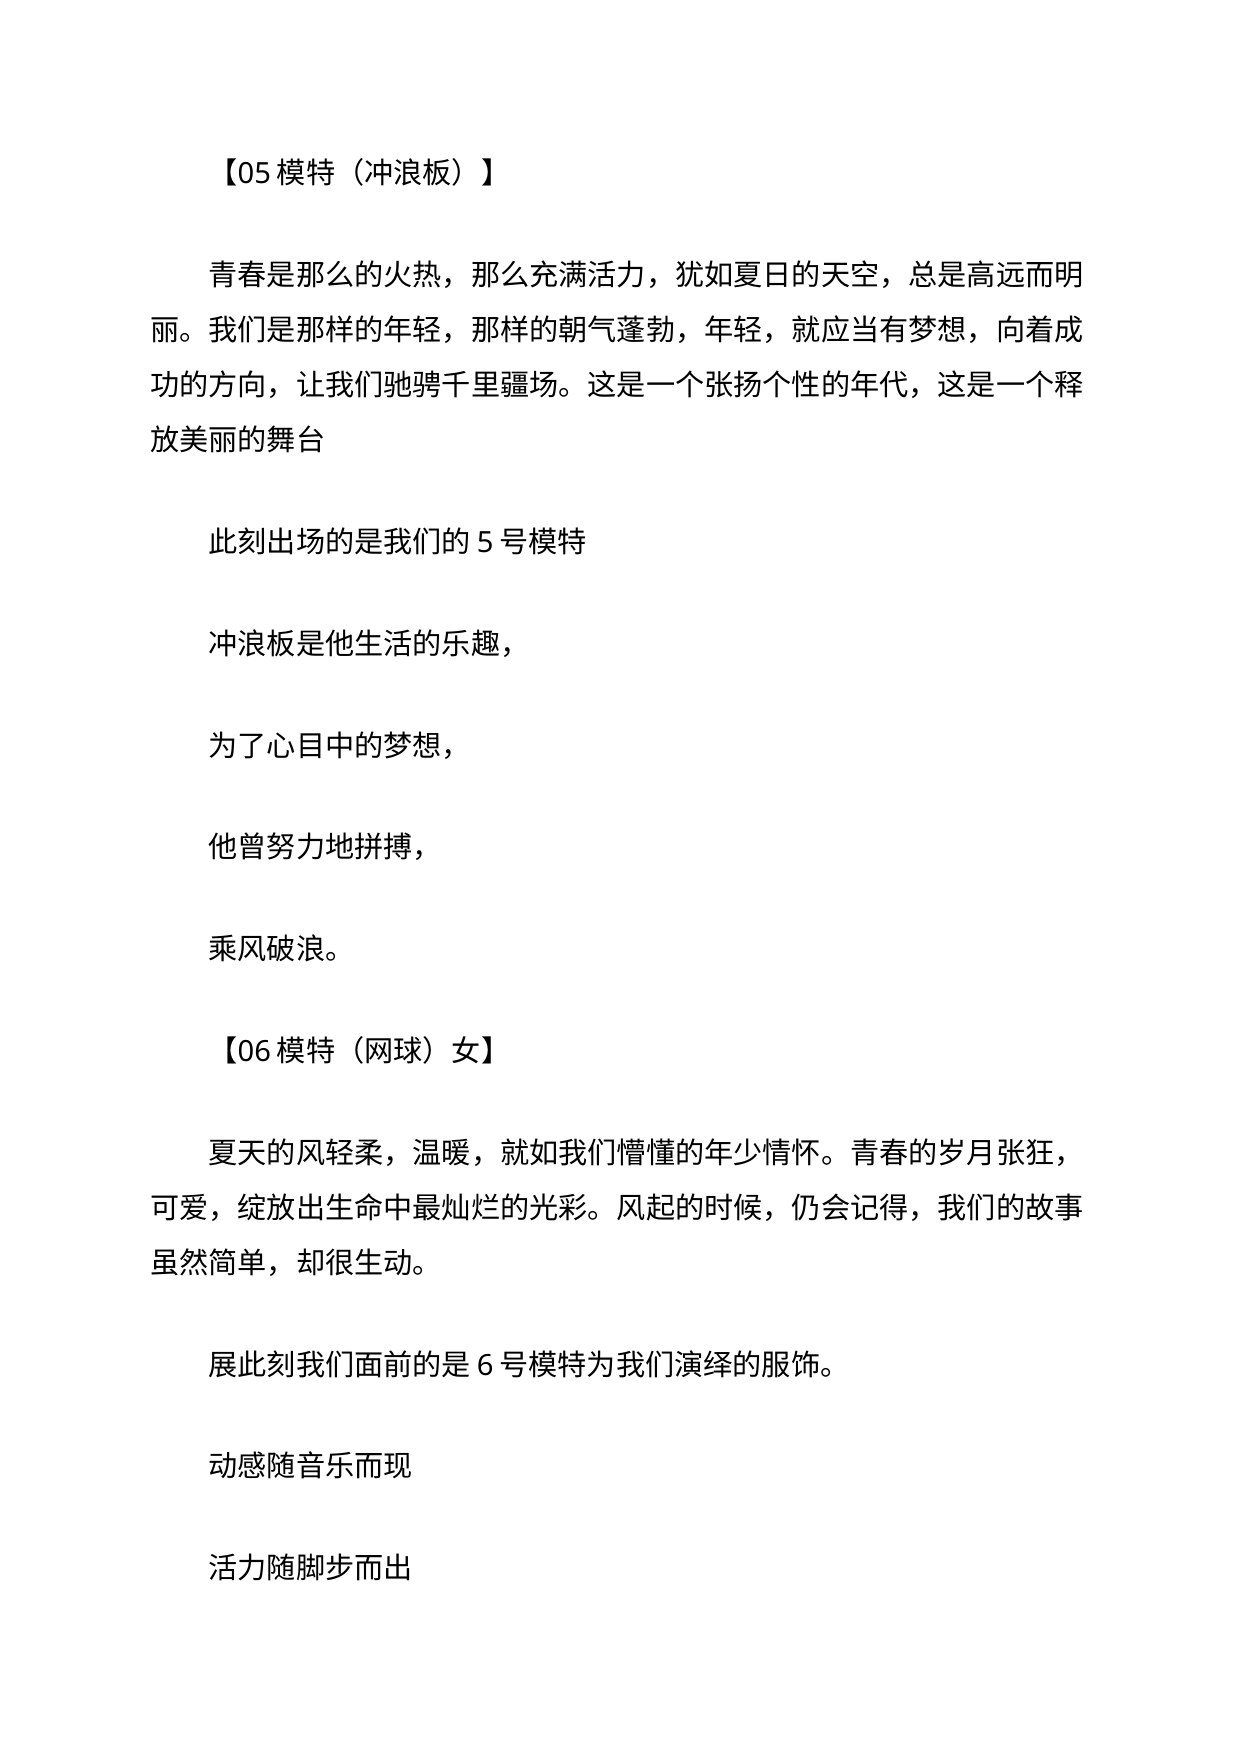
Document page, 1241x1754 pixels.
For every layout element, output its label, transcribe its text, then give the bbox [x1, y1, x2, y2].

text 活力随脚步而出 [150, 1545, 1090, 1587]
text 展此刻我们面前的是6号模特为我们演绎的服饰。 [150, 1341, 1090, 1383]
text 为了心目中的梦想， [150, 722, 1090, 764]
text 冲浪板是他生活的乐趣， [150, 620, 1090, 663]
text 动感随音乐而现 [150, 1443, 1090, 1485]
text 乘风破浪。 [150, 926, 1090, 968]
text 此刻出场的是我们的5号模特 [150, 518, 1090, 561]
text 他曾努力地拼搏， [150, 824, 1090, 866]
text 【05模特（冲浪板）】 [150, 150, 1090, 192]
text 青春是那么的火热，那么充满活力，犹如夏日的天空，总是高远而明丽。我们是那样的年轻，那样的朝气蓬勃，年轻，就应当有梦想，向着成功的方向，让我们驰骋千里疆场。这是一个张扬个性的年代，这是一个释放美丽的舞台 [150, 252, 1090, 459]
text 夏天的风轻柔，温暖，就如我们懵懂的年少情怀。青春的岁月张狂，可爱，绽放出生命中最灿烂的光彩。风起的时候，仍会记得，我们的故事虽然简单，却很生动。 [150, 1129, 1090, 1282]
text 【06模特（网球）女】 [150, 1027, 1090, 1070]
